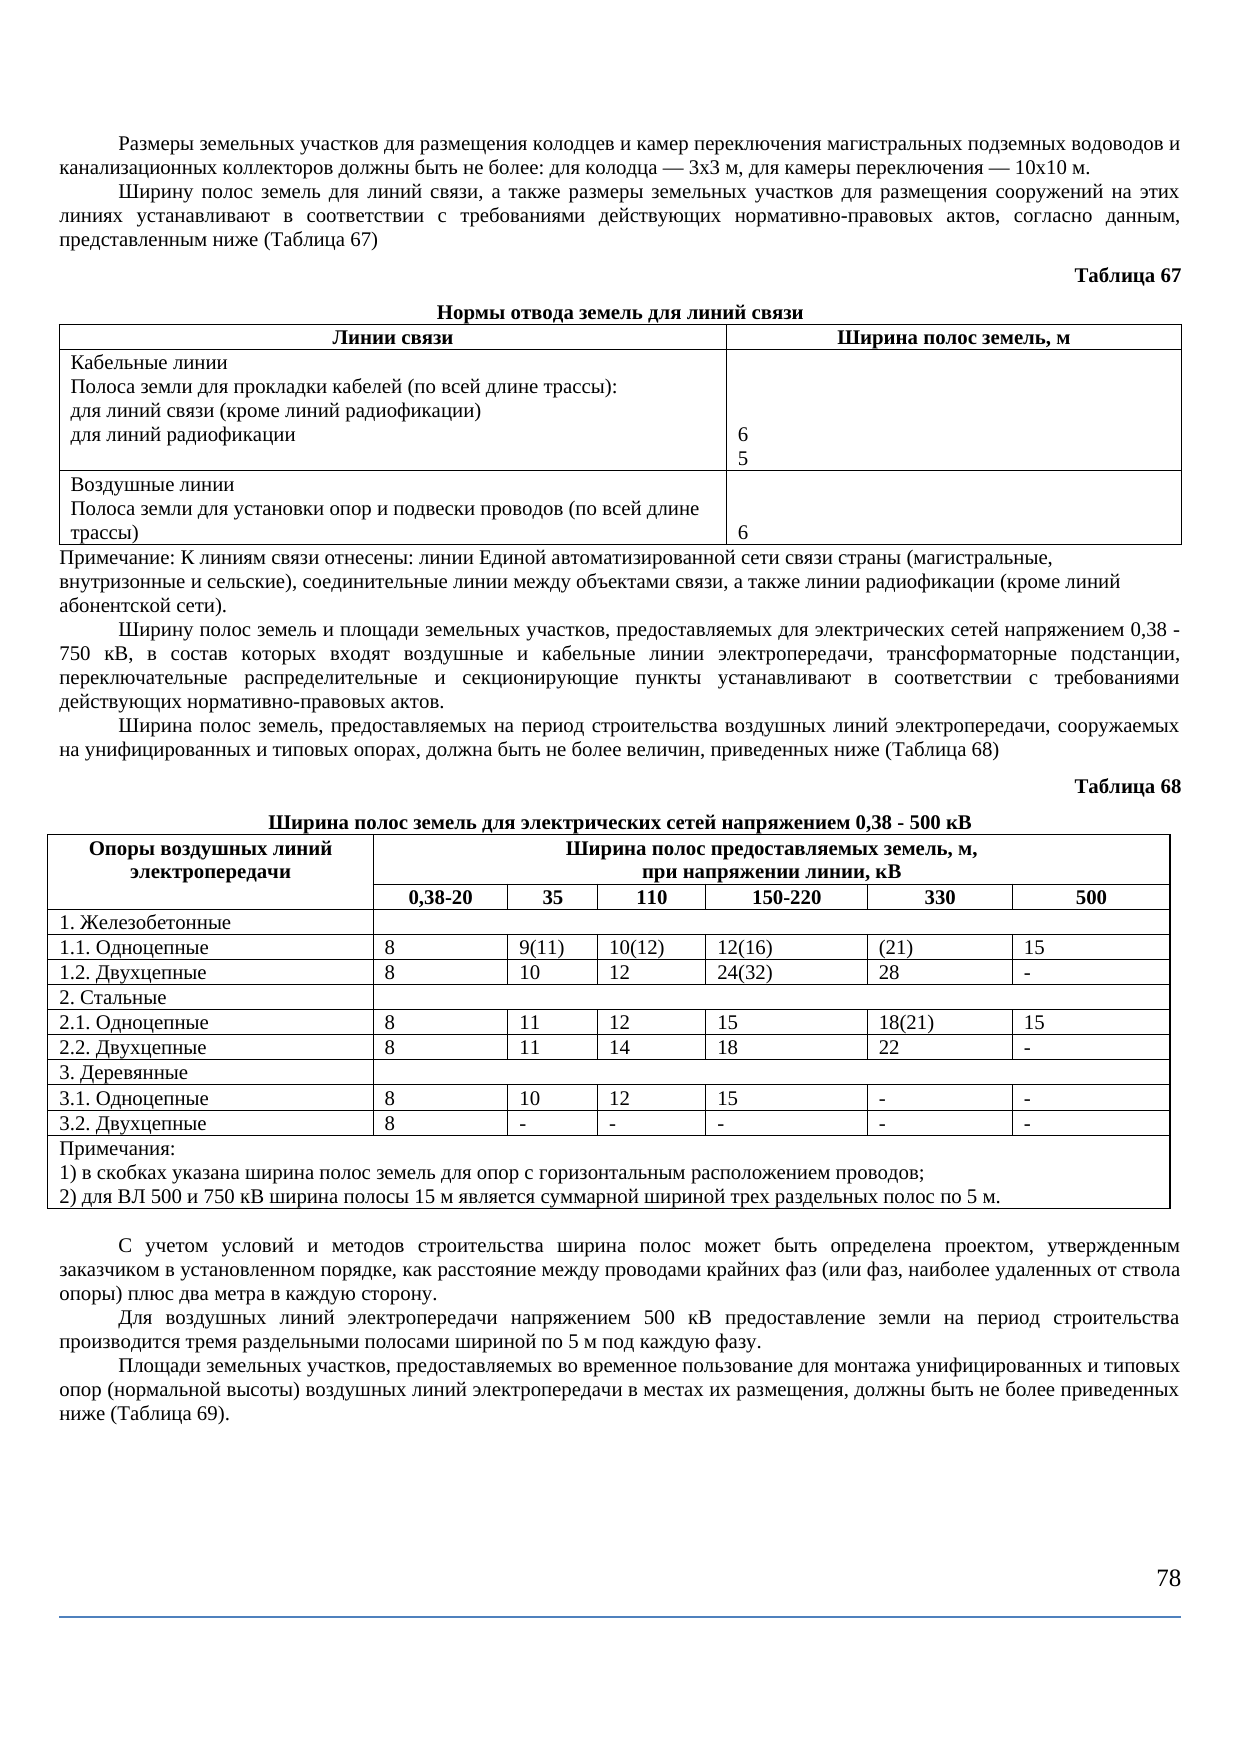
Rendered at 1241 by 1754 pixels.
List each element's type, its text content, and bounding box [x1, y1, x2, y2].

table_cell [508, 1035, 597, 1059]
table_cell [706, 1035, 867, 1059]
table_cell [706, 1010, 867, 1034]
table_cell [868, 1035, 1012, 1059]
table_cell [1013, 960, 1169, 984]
text Ширину полос земель для линий связи, а также размеры земельных участков для размещения сооружений на этих линиях устанавливают в соответствии с требованиями действующих нормативно-правовых актов, согласно данным, представленным ниже (Таблица 67) [59, 179, 1181, 251]
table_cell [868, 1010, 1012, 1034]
text Площади земельных участков, предоставляемых во временное пользование для монтажа унифицированных и типовых опор (нормальной высоты) воздушных линий электропередачи в местах их размещения, должны быть не более приведенных ниже (Таблица 69). [59, 1353, 1181, 1425]
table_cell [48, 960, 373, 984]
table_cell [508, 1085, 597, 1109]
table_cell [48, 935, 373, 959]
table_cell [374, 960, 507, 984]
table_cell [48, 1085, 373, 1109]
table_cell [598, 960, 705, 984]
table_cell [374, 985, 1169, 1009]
text Для воздушных линий электропередачи напряжением 500 кВ предоставление земли на период строительства производится тремя раздельными полосами шириной по 5 м под каждую фазу. [59, 1305, 1181, 1353]
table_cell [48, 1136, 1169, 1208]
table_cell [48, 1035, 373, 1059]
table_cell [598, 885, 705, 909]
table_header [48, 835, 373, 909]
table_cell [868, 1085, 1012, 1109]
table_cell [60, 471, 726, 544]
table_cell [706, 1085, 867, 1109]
text Размеры земельных участков для размещения колодцев и камер переключения магистральных подземных водоводов и канализационных коллекторов должны быть не более: для колодца — 3х3 м, для камеры переключения — 10х10 м. [59, 131, 1181, 179]
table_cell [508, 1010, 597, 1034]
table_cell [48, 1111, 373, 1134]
text Таблица 67 [59, 263, 1181, 287]
text С учетом условий и методов строительства ширина полос может быть определена проектом, утвержденным заказчиком в установленном порядке, как расстояние между проводами крайних фаз (или фаз, наиболее удаленных от ствола опоры) плюс два метра в каждую сторону. [59, 1233, 1181, 1305]
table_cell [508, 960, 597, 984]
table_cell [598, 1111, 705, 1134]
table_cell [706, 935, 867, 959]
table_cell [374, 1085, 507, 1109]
text Нормы отвода земель для линий связи [59, 300, 1181, 324]
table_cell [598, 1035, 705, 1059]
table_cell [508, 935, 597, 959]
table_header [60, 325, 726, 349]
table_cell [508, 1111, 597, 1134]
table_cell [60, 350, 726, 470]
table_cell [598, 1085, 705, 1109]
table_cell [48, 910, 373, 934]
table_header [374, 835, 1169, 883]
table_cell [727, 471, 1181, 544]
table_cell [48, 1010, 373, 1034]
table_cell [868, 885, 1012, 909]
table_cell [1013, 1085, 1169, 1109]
text Ширина полос земель для электрических сетей напряжением 0,38 - 500 кВ [59, 810, 1181, 834]
text Примечание: К линиям связи отнесены: линии Единой автоматизированной сети связи страны (магистральные, внутризонные и сельские), соединительные линии между объектами связи, а также линии радиофикации (кроме линий абонентской сети). [59, 545, 1181, 617]
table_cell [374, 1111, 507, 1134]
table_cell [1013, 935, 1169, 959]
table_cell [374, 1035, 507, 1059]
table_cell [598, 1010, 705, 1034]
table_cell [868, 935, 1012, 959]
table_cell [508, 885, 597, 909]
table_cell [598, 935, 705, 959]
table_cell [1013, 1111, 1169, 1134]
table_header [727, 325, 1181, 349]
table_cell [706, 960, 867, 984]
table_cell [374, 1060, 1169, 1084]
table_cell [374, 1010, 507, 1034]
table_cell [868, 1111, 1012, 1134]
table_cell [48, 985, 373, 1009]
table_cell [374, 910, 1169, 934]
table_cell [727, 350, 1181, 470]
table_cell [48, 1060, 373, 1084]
text Ширина полос земель, предоставляемых на период строительства воздушных линий электропередачи, сооружаемых на унифицированных и типовых опорах, должна быть не более величин, приведенных ниже (Таблица 68) [59, 713, 1181, 761]
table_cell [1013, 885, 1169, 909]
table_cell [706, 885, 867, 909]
text Ширину полос земель и площади земельных участков, предоставляемых для электрических сетей напряжением 0,38 - 750 кВ, в состав которых входят воздушные и кабельные линии электропередачи, трансформаторные подстанции, переключательные распределительные и секционирующие пункты устанавливают в соответствии с требованиями действующих нормативно-правовых актов. [59, 617, 1181, 713]
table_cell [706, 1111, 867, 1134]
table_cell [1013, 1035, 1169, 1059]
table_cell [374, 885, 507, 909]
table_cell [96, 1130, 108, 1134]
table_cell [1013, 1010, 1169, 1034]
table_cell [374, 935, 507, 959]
text Таблица 68 [59, 774, 1181, 798]
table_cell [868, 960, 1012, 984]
